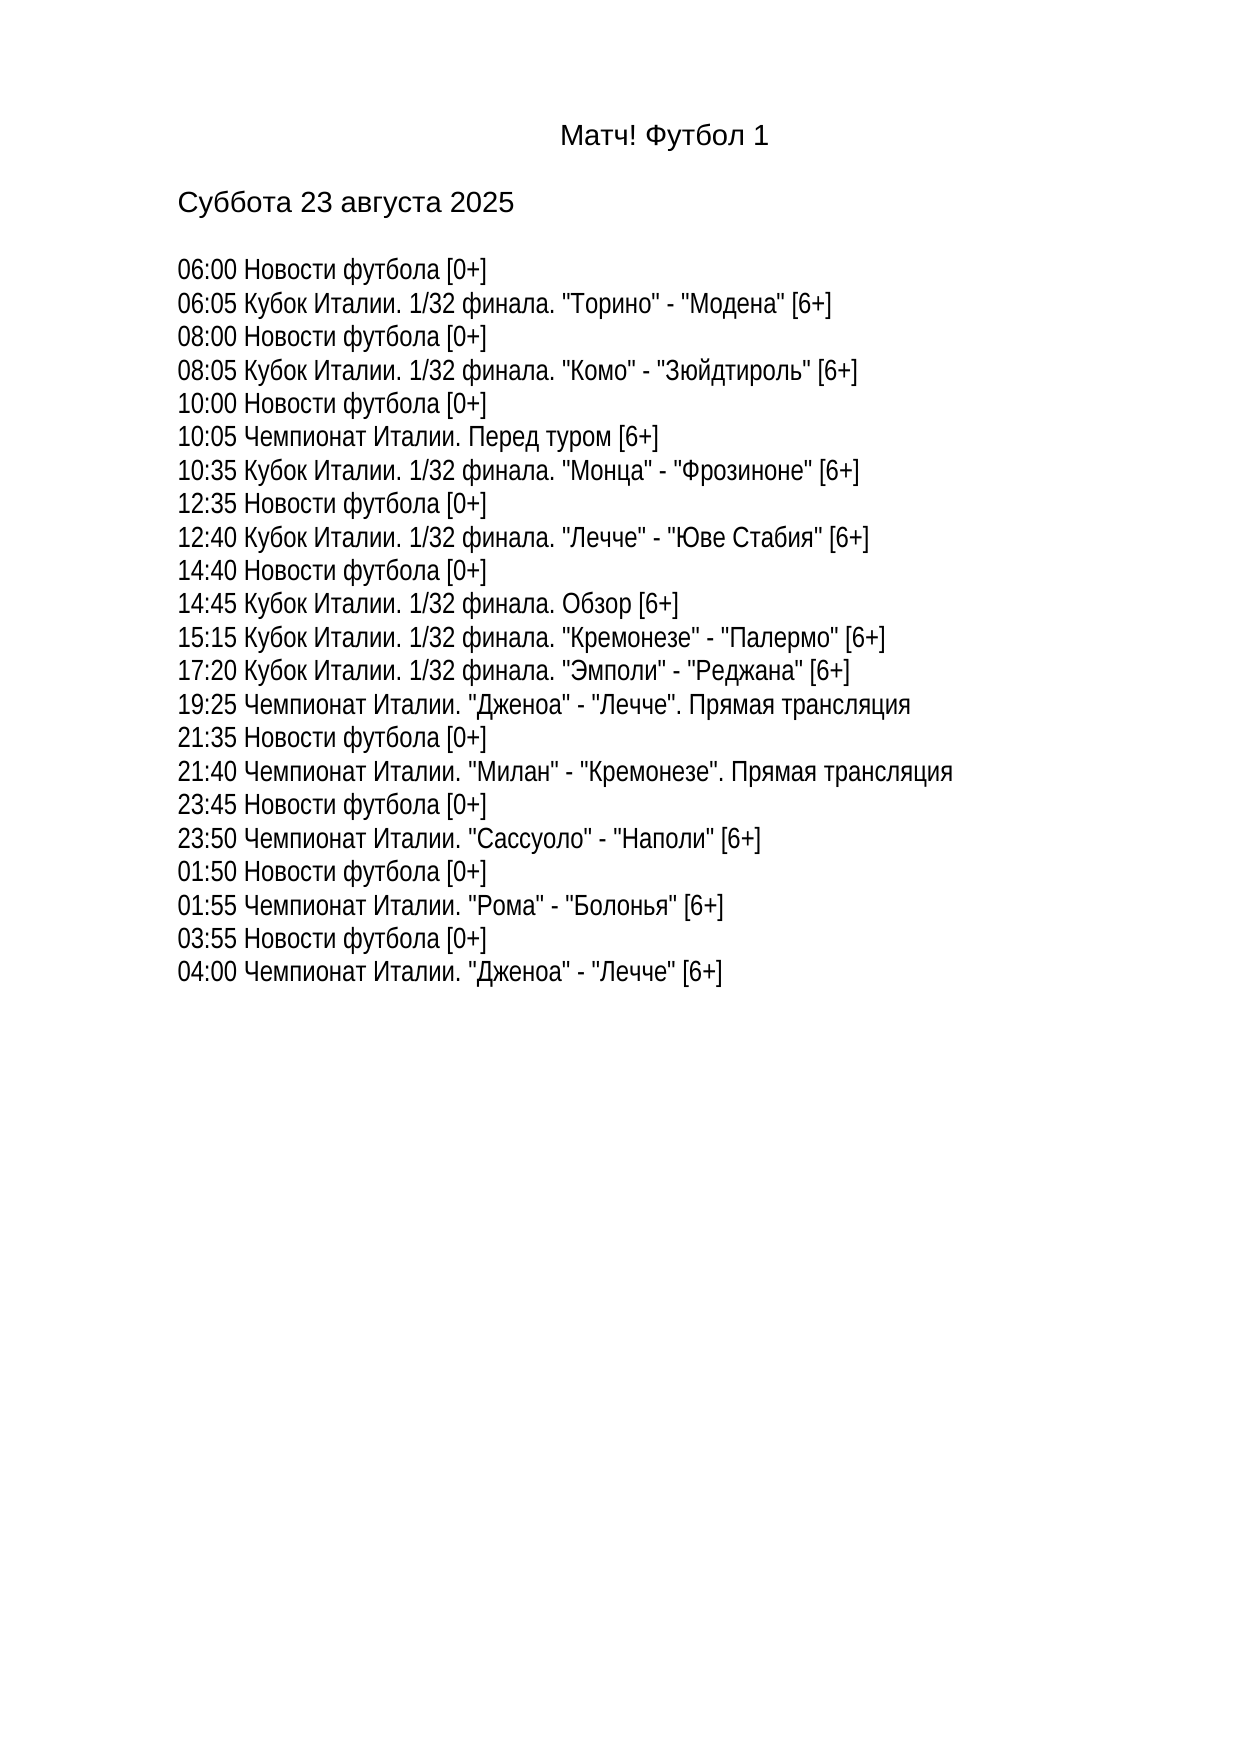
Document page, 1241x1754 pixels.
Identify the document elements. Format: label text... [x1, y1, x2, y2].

text Суббота 23 августа 2025 [177, 185, 1152, 219]
text 01:55 Чемпионат Италии. "Рома" - "Болонья" [6+] [177, 888, 1152, 921]
text 04:00 Чемпионат Италии. "Дженоа" - "Лечче" [6+] [177, 954, 1152, 988]
text 06:05 Кубок Италии. 1/32 финала. "Торино" - "Модена" [6+] [177, 286, 1152, 319]
text 12:40 Кубок Италии. 1/32 финала. "Лечче" - "Юве Стабия" [6+] [177, 520, 1152, 553]
text 23:50 Чемпионат Италии. "Сассуоло" - "Наполи" [6+] [177, 821, 1152, 854]
text 23:45 Новости футбола [0+] [177, 787, 1152, 821]
text 10:00 Новости футбола [0+] [177, 386, 1152, 419]
text 03:55 Новости футбола [0+] [177, 921, 1152, 954]
text 08:00 Новости футбола [0+] [177, 319, 1152, 353]
text 10:05 Чемпионат Италии. Перед туром [6+] [177, 419, 1152, 453]
text 10:35 Кубок Италии. 1/32 финала. "Монца" - "Фрозиноне" [6+] [177, 453, 1152, 486]
text 21:35 Новости футбола [0+] [177, 720, 1152, 754]
text 19:25 Чемпионат Италии. "Дженоа" - "Лечче". Прямая трансляция [177, 687, 1152, 720]
text 01:50 Новости футбола [0+] [177, 854, 1152, 888]
text 14:45 Кубок Италии. 1/32 финала. Обзор [6+] [177, 587, 1152, 620]
text 15:15 Кубок Италии. 1/32 финала. "Кремонезе" - "Палермо" [6+] [177, 620, 1152, 653]
text Матч! Футбол 1 [177, 118, 1152, 152]
text 08:05 Кубок Италии. 1/32 финала. "Комо" - "Зюйдтироль" [6+] [177, 353, 1152, 386]
text 17:20 Кубок Италии. 1/32 финала. "Эмполи" - "Реджана" [6+] [177, 653, 1152, 687]
text 14:40 Новости футбола [0+] [177, 553, 1152, 587]
text 21:40 Чемпионат Италии. "Милан" - "Кремонезе". Прямая трансляция [177, 754, 1152, 787]
text 06:00 Новости футбола [0+] [177, 252, 1152, 286]
text 12:35 Новости футбола [0+] [177, 486, 1152, 520]
